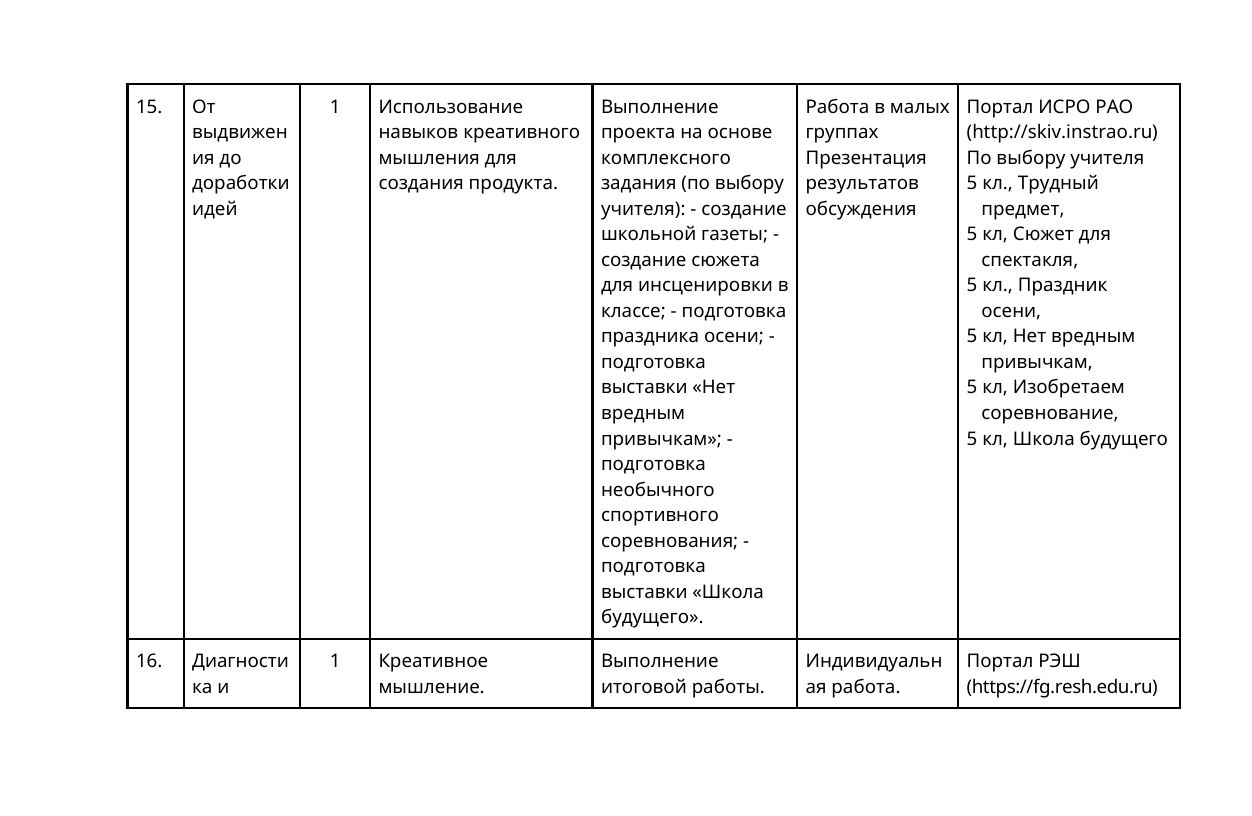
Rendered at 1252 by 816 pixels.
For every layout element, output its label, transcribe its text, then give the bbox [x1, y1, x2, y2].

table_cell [371, 640, 591, 707]
table_cell 16. [129, 640, 183, 707]
table_cell Портал ИСРО РАО (http://skiv.instrao.ru) По выбору учителя 5 кл., Трудный предмет, 5 кл, Сюжет для спектакля, 5 кл., Праздник осени, 5 кл, Нет вредным привычкам, 5 кл, Изобретаем соревнование, 5 кл, Школа будущего [959, 85, 1179, 637]
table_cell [959, 640, 1179, 707]
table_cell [798, 640, 957, 707]
table_cell 1 [301, 85, 369, 637]
table_cell От выдвижения до доработки идей [185, 85, 299, 637]
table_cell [594, 640, 796, 707]
table_cell Выполнение проекта на основе комплексного задания (по выбору учителя): - создание школьной газеты; - создание сюжета для инсценировки в классе; - подготовка праздника осени; - подготовка выставки «Нет вредным привычкам»; - подготовка необычного спортивного соревнования; - подготовка выставки «Школа будущего». [594, 85, 796, 637]
table_cell 15. [129, 85, 183, 637]
table_cell Использование навыков креативного мышления для создания продукта. [371, 85, 591, 637]
table_cell 1 [301, 640, 369, 707]
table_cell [185, 640, 299, 707]
table_cell Работа в малых группах Презентация результатов обсуждения [798, 85, 957, 637]
